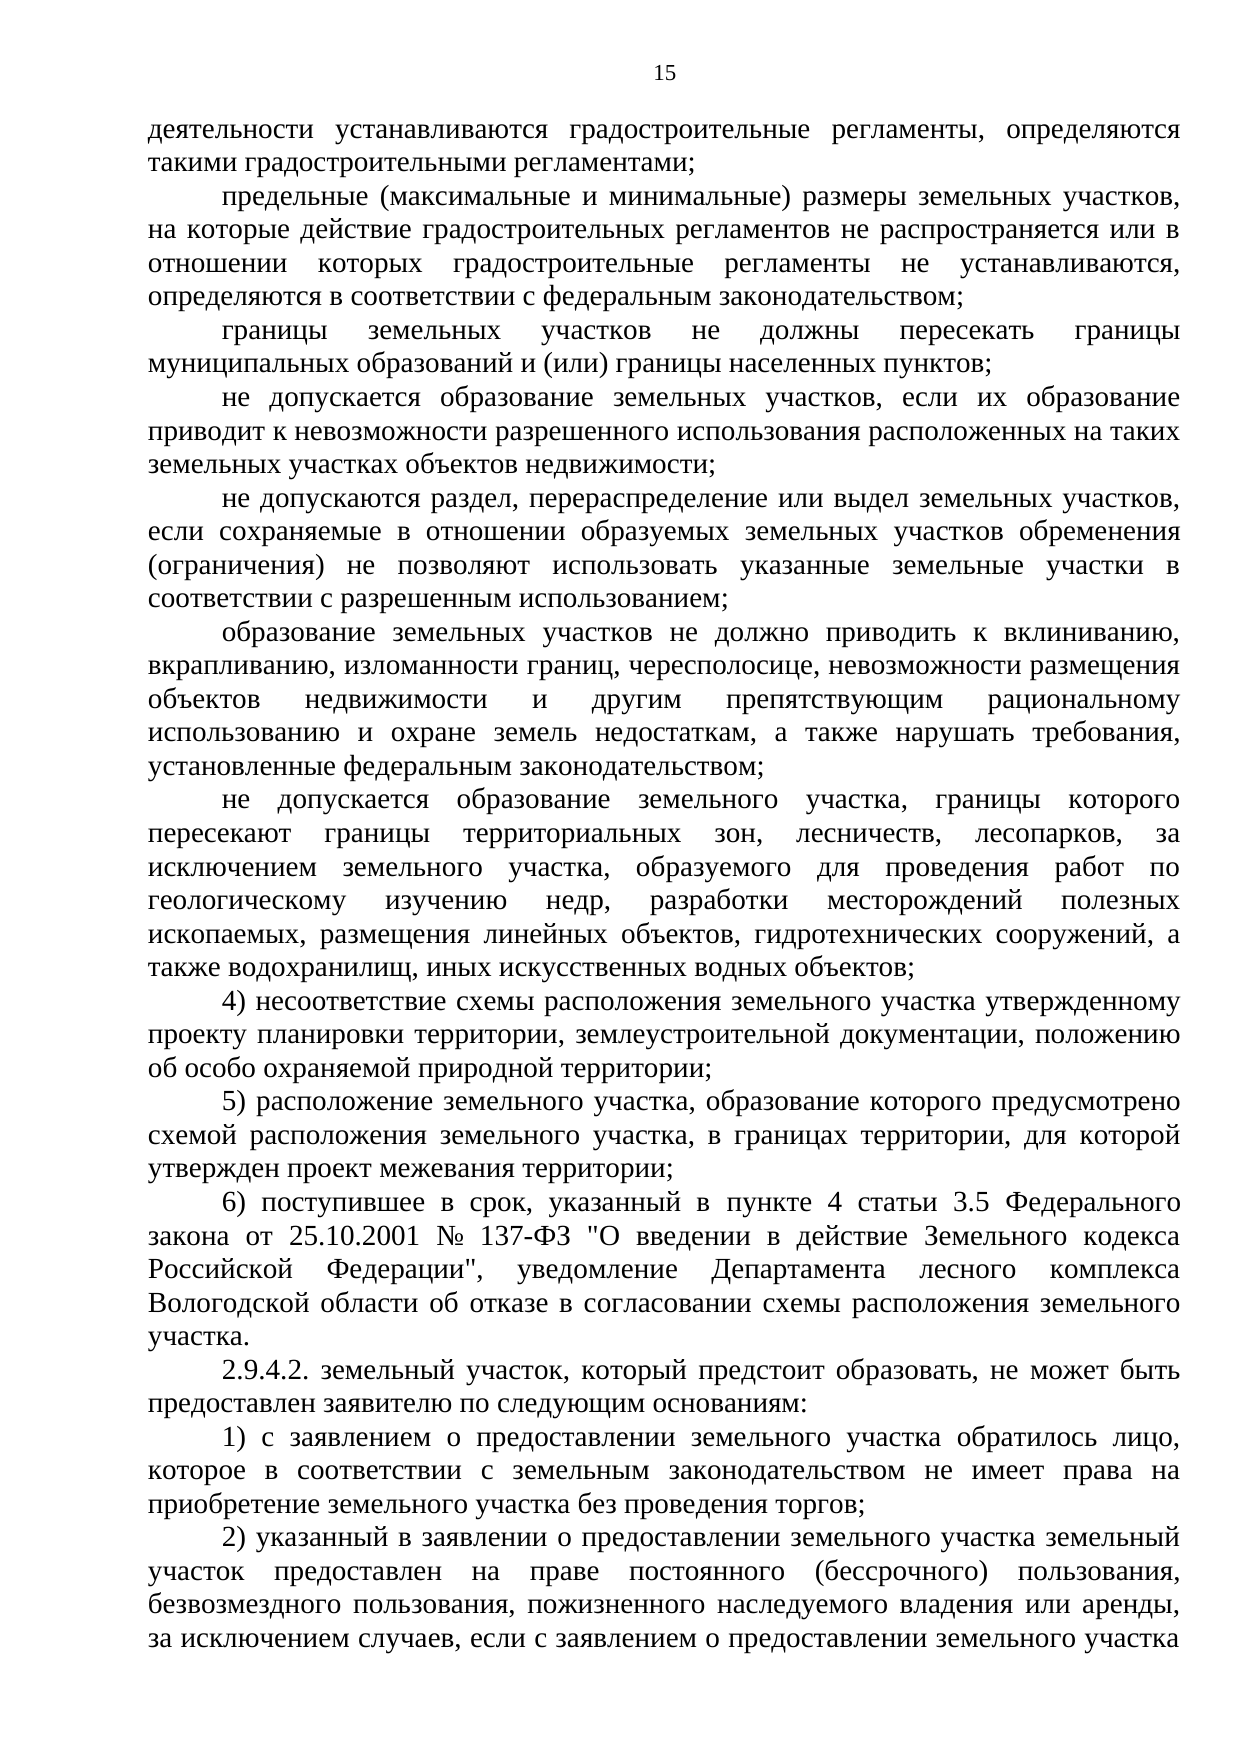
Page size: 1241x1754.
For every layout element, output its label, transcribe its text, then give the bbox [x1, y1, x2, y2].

text 5) расположение земельного участка, образование которого предусмотрено схемой расположения земельного участка, в границах территории, для которой утвержден проект межевания территории; [148, 1083, 1181, 1184]
text 1) с заявлением о предоставлении земельного участка обратилось лицо, которое в соответствии с земельным законодательством не имеет права на приобретение земельного участка без проведения торгов; [148, 1419, 1181, 1519]
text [148, 111, 1181, 178]
text не допускается образование земельного участка, границы которого пересекают границы территориальных зон, лесничеств, лесопарков, за исключением земельного участка, образуемого для проведения работ по геологическому изучению недр, разработки месторождений полезных ископаемых, размещения линейных объектов, гидротехнических сооружений, а также водохранилищ, иных искусственных водных объектов; [148, 782, 1181, 983]
text предельные (максимальные и минимальные) размеры земельных участков, на которые действие градостроительных регламентов не распространяется или в отношении которых градостроительные регламенты не устанавливаются, определяются в соответствии с федеральным законодательством; [148, 178, 1181, 312]
text образование земельных участков не должно приводить к вклиниванию, вкрапливанию, изломанности границ, чересполосице, невозможности размещения объектов недвижимости и другим препятствующим рациональному использованию и охране земель недостаткам, а также нарушать требования, установленные федеральным законодательством; [148, 614, 1181, 782]
text не допускаются раздел, перераспределение или выдел земельных участков, если сохраняемые в отношении образуемых земельных участков обременения (ограничения) не позволяют использовать указанные земельные участки в соответствии с разрешенным использованием; [148, 480, 1181, 614]
text границы земельных участков не должны пересекать границы муниципальных образований и (или) границы населенных пунктов; [148, 312, 1181, 379]
text 4) несоответствие схемы расположения земельного участка утвержденному проекту планировки территории, землеустроительной документации, положению об особо охраняемой природной территории; [148, 983, 1181, 1083]
text 6) поступившее в срок, указанный в пункте 4 статьи 3.5 Федерального закона от 25.10.2001 № 137-ФЗ "О введении в действие Земельного кодекса Российской Федерации", уведомление Департамента лесного комплекса Вологодской области об отказе в согласовании схемы расположения земельного участка. [148, 1184, 1181, 1352]
text не допускается образование земельных участков, если их образование приводит к невозможности разрешенного использования расположенных на таких земельных участках объектов недвижимости; [148, 379, 1181, 480]
text 2.9.4.2. земельный участок, который предстоит образовать, не может быть предоставлен заявителю по следующим основаниям: [148, 1352, 1181, 1419]
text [148, 1519, 1181, 1654]
